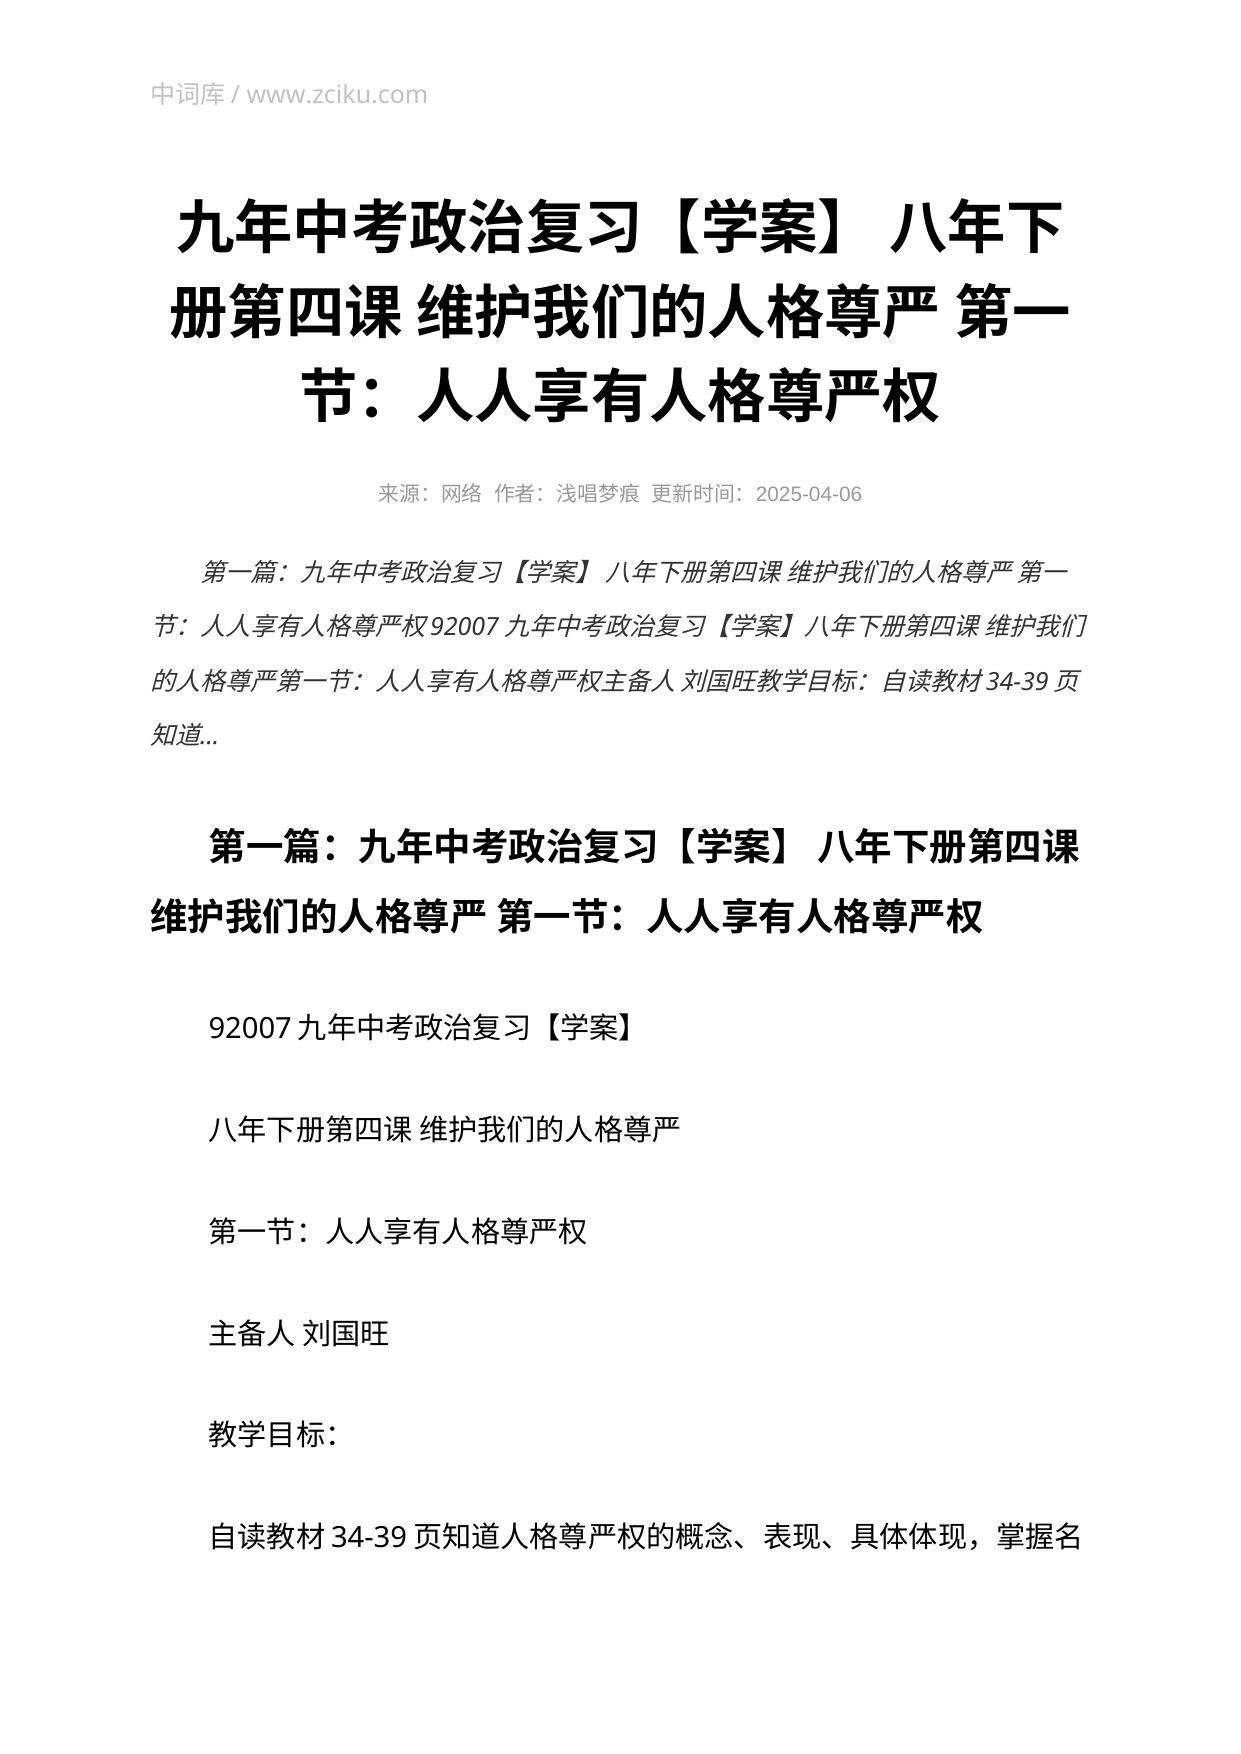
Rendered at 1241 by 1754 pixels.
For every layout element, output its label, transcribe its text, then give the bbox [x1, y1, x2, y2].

text 第一篇：九年中考政治复习【学案】 八年下册第四课 维护我们的人格尊严 第一节：人人享有人格尊严权92007九年中考政治复习【学案】八年下册第四课 维护我们的人格尊严第一节：人人享有人格尊严权主备人 刘国旺教学目标：自读教材34-39页知道... [150, 552, 1090, 752]
text 92007九年中考政治复习【学案】 [150, 1005, 1090, 1047]
text 主备人 刘国旺 [150, 1310, 1090, 1352]
subtitle 九年中考政治复习【学案】 八年下册第四课 维护我们的人格尊严 第一节：人人享有人格尊严权 [150, 181, 1090, 435]
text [150, 1514, 1090, 1556]
text 第一节：人人享有人格尊严权 [150, 1208, 1090, 1251]
text 来源：网络 作者：浅唱梦痕 更新时间：2025-04-06 [150, 482, 1090, 506]
text 教学目标： [150, 1412, 1090, 1454]
text 第一篇：九年中考政治复习【学案】 八年下册第四课 维护我们的人格尊严 第一节：人人享有人格尊严权 [150, 817, 1090, 942]
text 八年下册第四课 维护我们的人格尊严 [150, 1107, 1090, 1149]
